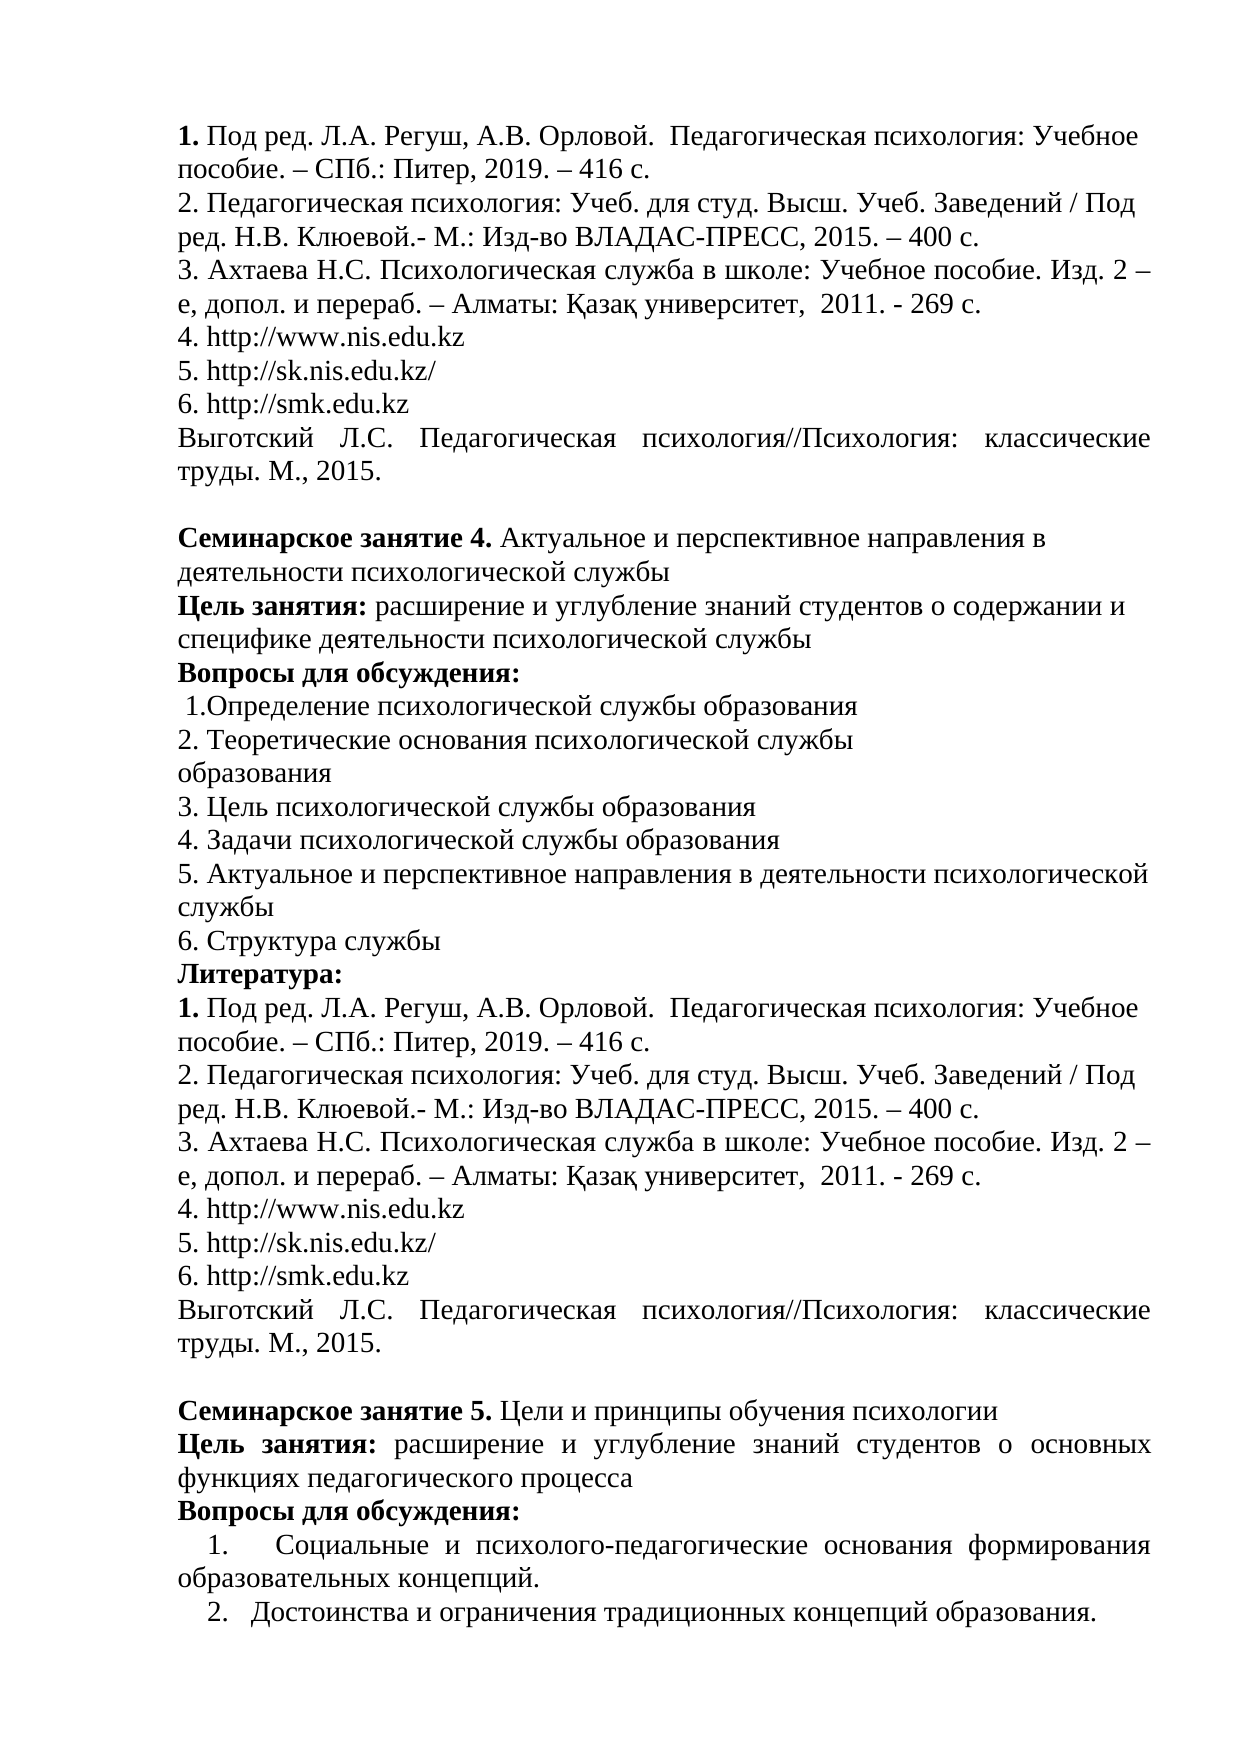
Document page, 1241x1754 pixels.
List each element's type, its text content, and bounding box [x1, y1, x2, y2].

text Семинарское занятие 5. Цели и принципы обучения психологии [177, 1393, 1152, 1426]
subtitle 3. Ахтаева Н.С. Психологическая служба в школе: Учебное пособие. Изд. 2 –е, допол. и перераб. – Алматы: Қазақ университет, 2011. - 269 с. [177, 1124, 1152, 1191]
text Вопросы для обсуждения: [177, 1493, 1152, 1527]
subtitle 6. http://smk.edu.kz [177, 1258, 1152, 1292]
text 3. Цель психологической службы образования [177, 789, 1152, 822]
text 5. Актуальное и перспективное направления в деятельности психологической службы [177, 856, 1152, 923]
text 2. Достоинства и ограничения традиционных концепций образования. [177, 1594, 1152, 1627]
subtitle 4. http://www.nis.edu.kz [177, 1191, 1152, 1225]
text 2. Педагогическая психология: Учеб. для студ. Высш. Учеб. Заведений / Под ред. Н.В. Клюевой.- М.: Изд-во ВЛАДАС-ПРЕСС, 2015. – 400 с. [177, 185, 1152, 252]
text образования [177, 755, 1152, 789]
text 2. Педагогическая психология: Учеб. для студ. Высш. Учеб. Заведений / Под ред. Н.В. Клюевой.- М.: Изд-во ВЛАДАС-ПРЕСС, 2015. – 400 с. [177, 1057, 1152, 1124]
text 1. Социальные и психолого-педагогические основания формирования образовательных концепций. [177, 1527, 1152, 1594]
text Литература: [177, 957, 1152, 990]
subtitle 6. http://smk.edu.kz [177, 386, 1152, 420]
subtitle 3. Ахтаева Н.С. Психологическая служба в школе: Учебное пособие. Изд. 2 –е, допол. и перераб. – Алматы: Қазақ университет, 2011. - 269 с. [177, 252, 1152, 319]
text 6. Структура службы [177, 923, 1152, 957]
subtitle 5. http://sk.nis.edu.kz/ [177, 1225, 1152, 1258]
text Семинарское занятие 4. Актуальное и перспективное направления в деятельности психологической службы [177, 521, 1152, 588]
text 1. Под ред. Л.А. Регуш, А.В. Орловой. Педагогическая психология: Учебное пособие. – СПб.: Питер, 2019. – 416 с. [177, 118, 1152, 185]
text Цель занятия: расширение и углубление знаний студентов о содержании и специфике деятельности психологической службы [177, 588, 1152, 655]
subtitle Выготский Л.С. Педагогическая психология//Психология: классические труды. М., 2015. [177, 420, 1152, 487]
text Цель занятия: расширение и углубление знаний студентов о основных функциях педагогического процесса [177, 1426, 1152, 1493]
text Вопросы для обсуждения: [177, 655, 1152, 688]
text 1. Под ред. Л.А. Регуш, А.В. Орловой. Педагогическая психология: Учебное пособие. – СПб.: Питер, 2019. – 416 с. [177, 990, 1152, 1057]
text 4. Задачи психологической службы образования [177, 822, 1152, 856]
subtitle 4. http://www.nis.edu.kz [177, 319, 1152, 353]
subtitle 5. http://sk.nis.edu.kz/ [177, 353, 1152, 386]
subtitle Выготский Л.С. Педагогическая психология//Психология: классические труды. М., 2015. [177, 1292, 1152, 1359]
text 1.Определение психологической службы образования [177, 688, 1152, 722]
text 2. Теоретические основания психологической службы [177, 722, 1152, 755]
